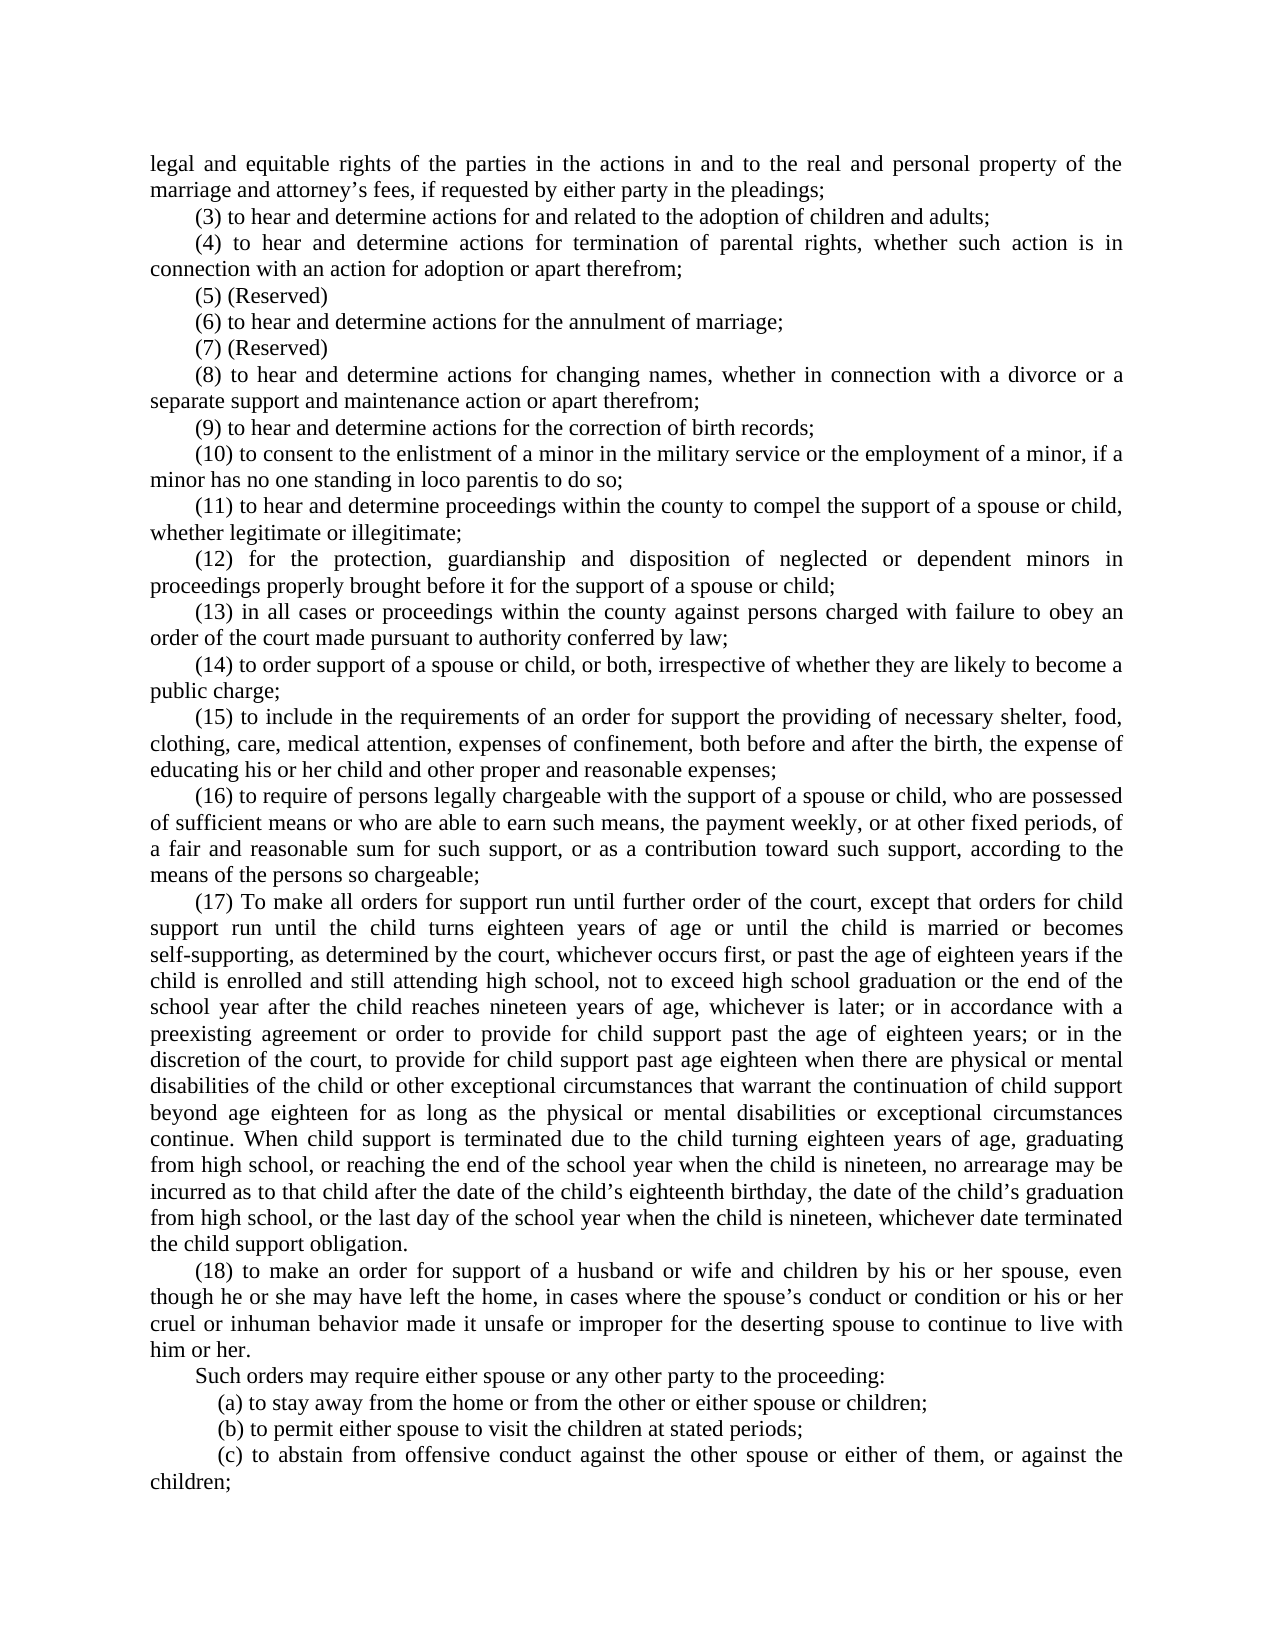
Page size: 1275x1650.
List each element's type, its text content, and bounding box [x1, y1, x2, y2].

text (7) (Reserved) [150, 334, 1125, 361]
text Such orders may require either spouse or any other party to the proceeding: [150, 1362, 1125, 1389]
text (6) to hear and determine actions for the annulment of marriage; [150, 308, 1125, 334]
text (11) to hear and determine proceedings within the county to compel the support of a spouse or child, whether legitimate or illegitimate; [150, 493, 1125, 545]
text (3) to hear and determine actions for and related to the adoption of children and adults; [150, 203, 1125, 229]
text (8) to hear and determine actions for changing names, whether in connection with a divorce or a separate support and maintenance action or apart therefrom; [150, 361, 1125, 413]
text (13) in all cases or proceedings within the county against persons charged with failure to obey an order of the court made pursuant to authority conferred by law; [150, 598, 1125, 651]
text (17) To make all orders for support run until further order of the court, except that orders for child support run until the child turns eighteen years of age or until the child is married or becomes self-supporting, as determined by the court, whichever occurs first, or past the age of eighteen years if the child is enrolled and still attending high school, not to exceed high school graduation or the end of the school year after the child reaches nineteen years of age, whichever is later; or in accordance with a preexisting agreement or order to provide for child support past the age of eighteen years; or in the discretion of the court, to provide for child support past age eighteen when there are physical or mental disabilities of the child or other exceptional circumstances that warrant the continuation of child support beyond age eighteen for as long as the physical or mental disabilities or exceptional circumstances continue. When child support is terminated due to the child turning eighteen years of age, graduating from high school, or reaching the end of the school year when the child is nineteen, no arrearage may be incurred as to that child after the date of the child’s eighteenth birthday, the date of the child’s graduation from high school, or the last day of the school year when the child is nineteen, whichever date terminated the child support obligation. [150, 888, 1125, 1257]
text (5) (Reserved) [150, 282, 1125, 308]
text (12) for the protection, guardianship and disposition of neglected or dependent minors in proceedings properly brought before it for the support of a spouse or child; [150, 545, 1125, 598]
text (18) to make an order for support of a husband or wife and children by his or her spouse, even though he or she may have left the home, in cases where the spouse’s conduct or condition or his or her cruel or inhuman behavior made it unsafe or improper for the deserting spouse to continue to live with him or her. [150, 1257, 1125, 1362]
text (c) to abstain from offensive conduct against the other spouse or either of them, or against the children; [150, 1441, 1125, 1494]
text (a) to stay away from the home or from the other or either spouse or children; [150, 1389, 1125, 1415]
text (16) to require of persons legally chargeable with the support of a spouse or child, who are possessed of sufficient means or who are able to earn such means, the payment weekly, or at other fixed periods, of a fair and reasonable sum for such support, or as a contribution toward such support, according to the means of the persons so chargeable; [150, 782, 1125, 888]
text (4) to hear and determine actions for termination of parental rights, whether such action is in connection with an action for adoption or apart therefrom; [150, 229, 1125, 282]
text (9) to hear and determine actions for the correction of birth records; [150, 413, 1125, 440]
text (b) to permit either spouse to visit the children at stated periods; [150, 1415, 1125, 1441]
text (14) to order support of a spouse or child, or both, irrespective of whether they are likely to become a public charge; [150, 651, 1125, 703]
text (10) to consent to the enlistment of a minor in the military service or the employment of a minor, if a minor has no one standing in loco parentis to do so; [150, 440, 1125, 493]
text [150, 150, 1125, 203]
text (15) to include in the requirements of an order for support the providing of necessary shelter, food, clothing, care, medical attention, expenses of confinement, both before and after the birth, the expense of educating his or her child and other proper and reasonable expenses; [150, 703, 1125, 782]
